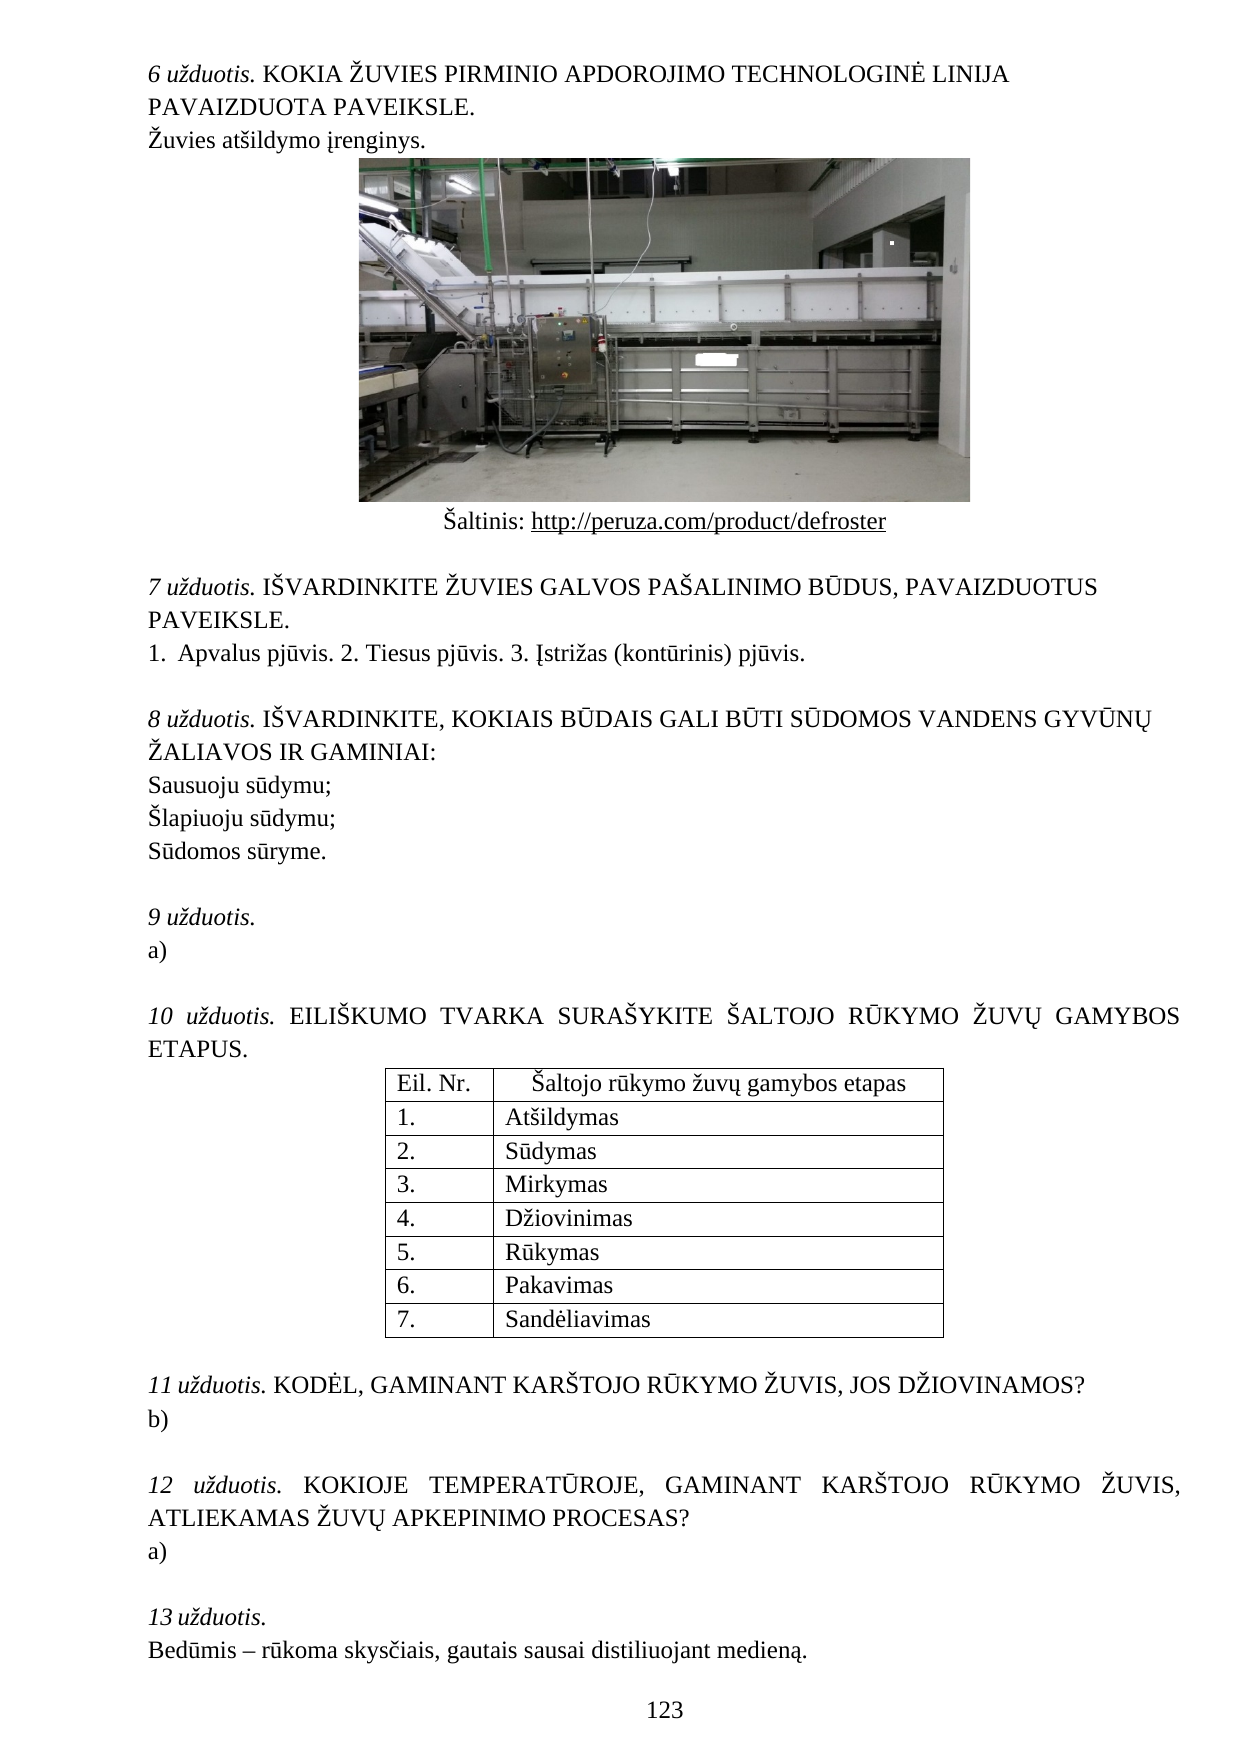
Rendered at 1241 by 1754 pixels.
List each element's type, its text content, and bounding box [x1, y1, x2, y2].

text b) [148, 1404, 1181, 1432]
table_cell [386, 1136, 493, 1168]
text Šaltinis: http://peruza.com/product/defroster [148, 506, 1181, 535]
text a) [148, 935, 1181, 964]
list užduotis. KODĖL, GAMINANT KARŠTOJO RŪKYMO ŽUVIS, JOS DŽIOVINAMOS? [148, 1371, 1181, 1399]
text Šlapiuoju sūdymu; [148, 803, 1181, 832]
text Sausuoju sūdymu; [148, 770, 1181, 799]
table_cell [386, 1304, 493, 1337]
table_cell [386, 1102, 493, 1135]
text 7 užduotis. IŠVARDINKITE ŽUVIES GALVOS PAŠALINIMO BŪDUS, PAVAIZDUOTUS PAVEIKSLE. [148, 572, 1181, 634]
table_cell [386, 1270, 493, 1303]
text Žuvies atšildymo įrenginys. [148, 125, 1181, 154]
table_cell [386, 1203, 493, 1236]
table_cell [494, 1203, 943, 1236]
picture [358, 158, 971, 502]
text 12 užduotis. KOKIOJE TEMPERATŪROJE, GAMINANT KARŠTOJO RŪKYMO ŽUVIS, ATLIEKAMAS ŽUVŲ APKEPINIMO PROCESAS? [148, 1470, 1181, 1531]
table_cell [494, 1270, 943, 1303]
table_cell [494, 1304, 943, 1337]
text 10 užduotis. EILIŠKUMO TVARKA SURAŠYKITE ŠALTOJO RŪKYMO ŽUVŲ GAMYBOS ETAPUS. [148, 1001, 1181, 1063]
list užduotis. [148, 1602, 1181, 1631]
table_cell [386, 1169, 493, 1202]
text a) [148, 1536, 1181, 1564]
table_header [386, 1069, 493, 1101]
text Bedūmis – rūkoma skysčiais, gautais sausai distiliuojant medieną. [148, 1635, 1181, 1663]
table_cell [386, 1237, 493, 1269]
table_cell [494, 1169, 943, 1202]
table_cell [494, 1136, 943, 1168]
text 9 užduotis. [148, 902, 1181, 931]
text 6 užduotis. KOKIA ŽUVIES PIRMINIO APDOROJIMO TECHNOLOGINĖ LINIJA PAVAIZDUOTA PAVEIKSLE. [148, 59, 1181, 121]
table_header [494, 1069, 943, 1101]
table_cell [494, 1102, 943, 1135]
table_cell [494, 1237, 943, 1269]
text 8 užduotis. IŠVARDINKITE, KOKIAIS BŪDAIS GALI BŪTI SŪDOMOS VANDENS GYVŪNŲ ŽALIAVOS IR GAMINIAI: [148, 704, 1181, 766]
text Sūdomos sūryme. [148, 836, 1181, 865]
list Apvalus pjūvis. 2. Tiesus pjūvis. 3. Įstrižas (kontūrinis) pjūvis. [148, 638, 1181, 667]
